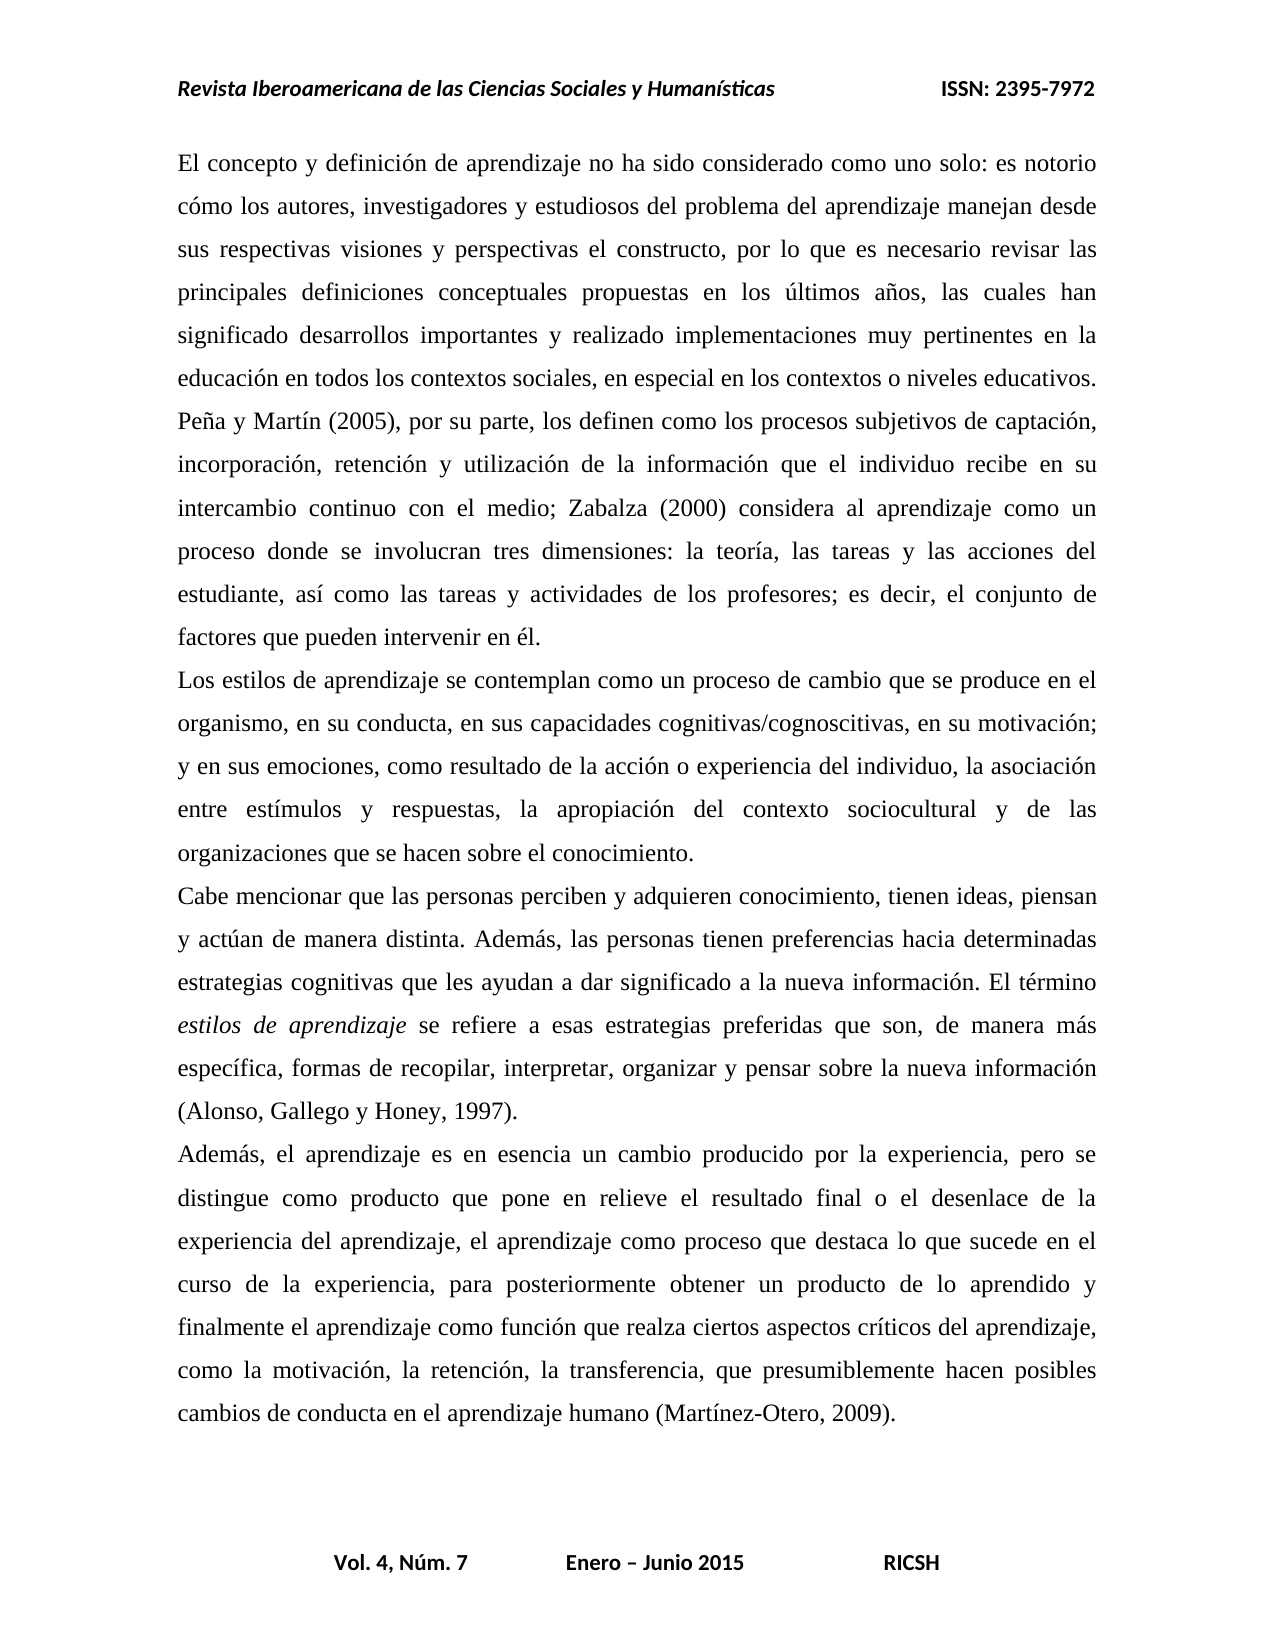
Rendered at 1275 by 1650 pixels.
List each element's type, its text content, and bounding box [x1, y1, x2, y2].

text El concepto y definición de aprendizaje no ha sido considerado como uno solo: es notorio cómo los autores, investigadores y estudiosos del problema del aprendizaje manejan desde sus respectivas visiones y perspectivas el constructo, por lo que es necesario revisar las principales definiciones conceptuales propuestas en los últimos años, las cuales han significado desarrollos importantes y realizado implementaciones muy pertinentes en la educación en todos los contextos sociales, en especial en los contextos o niveles educativos. [177, 148, 1098, 392]
text Peña y Martín (2005), por su parte, los definen como los procesos subjetivos de captación, incorporación, retención y utilización de la información que el individuo recibe en su intercambio continuo con el medio; Zabalza (2000) considera al aprendizaje como un proceso donde se involucran tres dimensiones: la teoría, las tareas y las acciones del estudiante, así como las tareas y actividades de los profesores; es decir, el conjunto de factores que pueden intervenir en él. [177, 406, 1098, 651]
text Además, el aprendizaje es en esencia un cambio producido por la experiencia, pero se distingue como producto que pone en relieve el resultado final o el desenlace de la experiencia del aprendizaje, el aprendizaje como proceso que destaca lo que sucede en el curso de la experiencia, para posteriormente obtener un producto de lo aprendido y finalmente el aprendizaje como función que realza ciertos aspectos críticos del aprendizaje, como la motivación, la retención, la transferencia, que presumiblemente hacen posibles cambios de conducta en el aprendizaje humano (Martínez-Otero, 2009). [177, 1139, 1098, 1427]
text Cabe mencionar que las personas perciben y adquieren conocimiento, tienen ideas, piensan y actúan de manera distinta. Además, las personas tienen preferencias hacia determinadas estrategias cognitivas que les ayudan a dar significado a la nueva información. El término estilos de aprendizaje se refiere a esas estrategias preferidas que son, de manera más específica, formas de recopilar, interpretar, organizar y pensar sobre la nueva información (Alonso, Gallego y Honey, 1997). [177, 881, 1098, 1125]
text Los estilos de aprendizaje se contemplan como un proceso de cambio que se produce en el organismo, en su conducta, en sus capacidades cognitivas/cognoscitivas, en su motivación; y en sus emociones, como resultado de la acción o experiencia del individuo, la asociación entre estímulos y respuestas, la apropiación del contexto sociocultural y de las organizaciones que se hacen sobre el conocimiento. [177, 665, 1098, 866]
